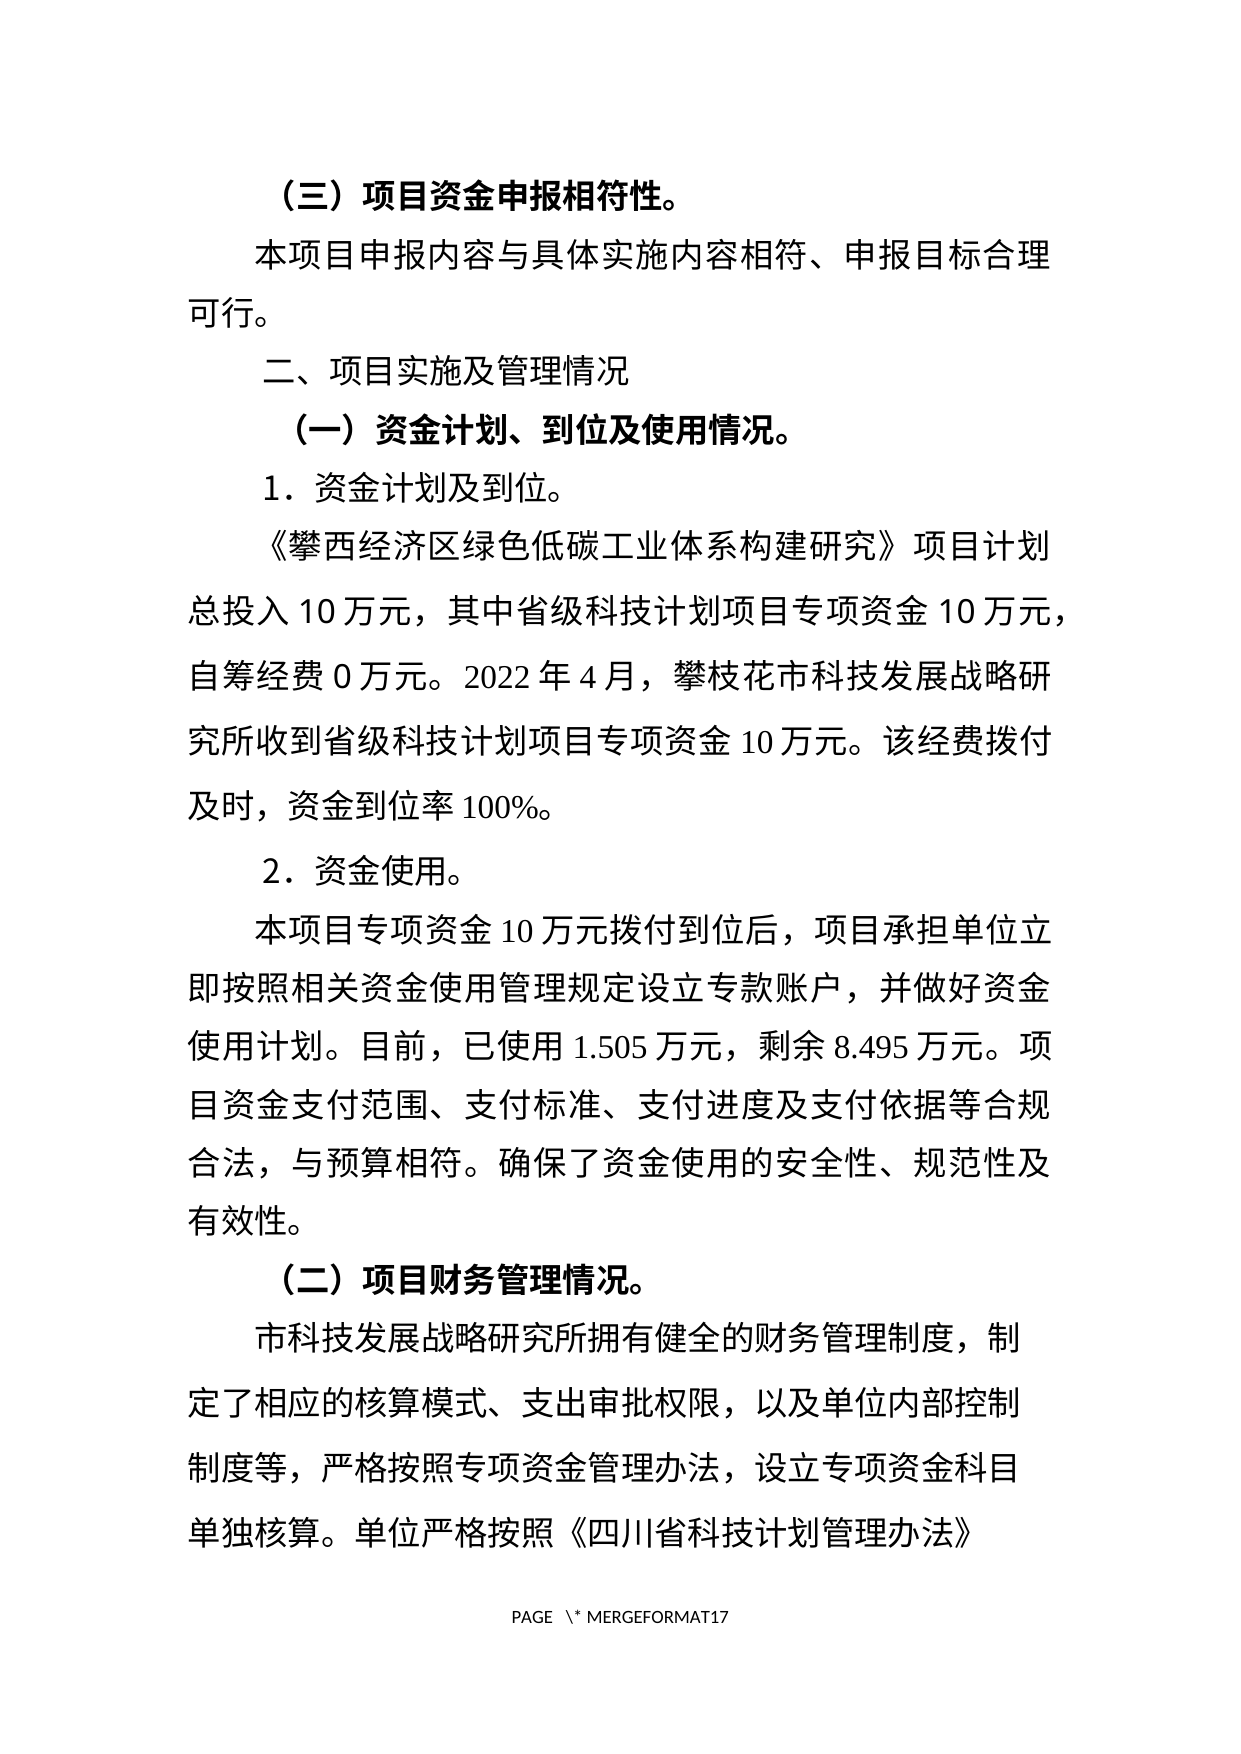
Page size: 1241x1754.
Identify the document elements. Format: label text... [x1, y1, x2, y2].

text （一）资金计划、到位及使用情况。 [187, 395, 1053, 454]
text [187, 1304, 1053, 1564]
list 项目资金申报相符性。 [187, 162, 1053, 220]
text 《攀西经济区绿色低碳工业体系构建研究》项目计划总投入10万元，其中省级科技计划项目专项资金10万元，自筹经费0万元。2022年4月，攀枝花市科技发展战略研究所收到省级科技计划项目专项资金10万元。该经费拨付及时，资金到位率100%。 [187, 512, 1053, 837]
list 本项目申报内容与具体实施内容相符、申报目标合理可行。 [187, 220, 1053, 337]
text 1．资金计划及到位。 [187, 454, 1053, 512]
text 二、项目实施及管理情况 [187, 337, 1053, 395]
list 资金使用。 [187, 837, 1053, 895]
list 本项目专项资金10万元拨付到位后，项目承担单位立即按照相关资金使用管理规定设立专款账户，并做好资金使用计划。目前，已使用1.505万元，剩余8.495万元。项目资金支付范围、支付标准、支付进度及支付依据等合规合法，与预算相符。确保了资金使用的安全性、规范性及有效性。 [187, 895, 1053, 1245]
list 项目财务管理情况。 [187, 1245, 1053, 1304]
